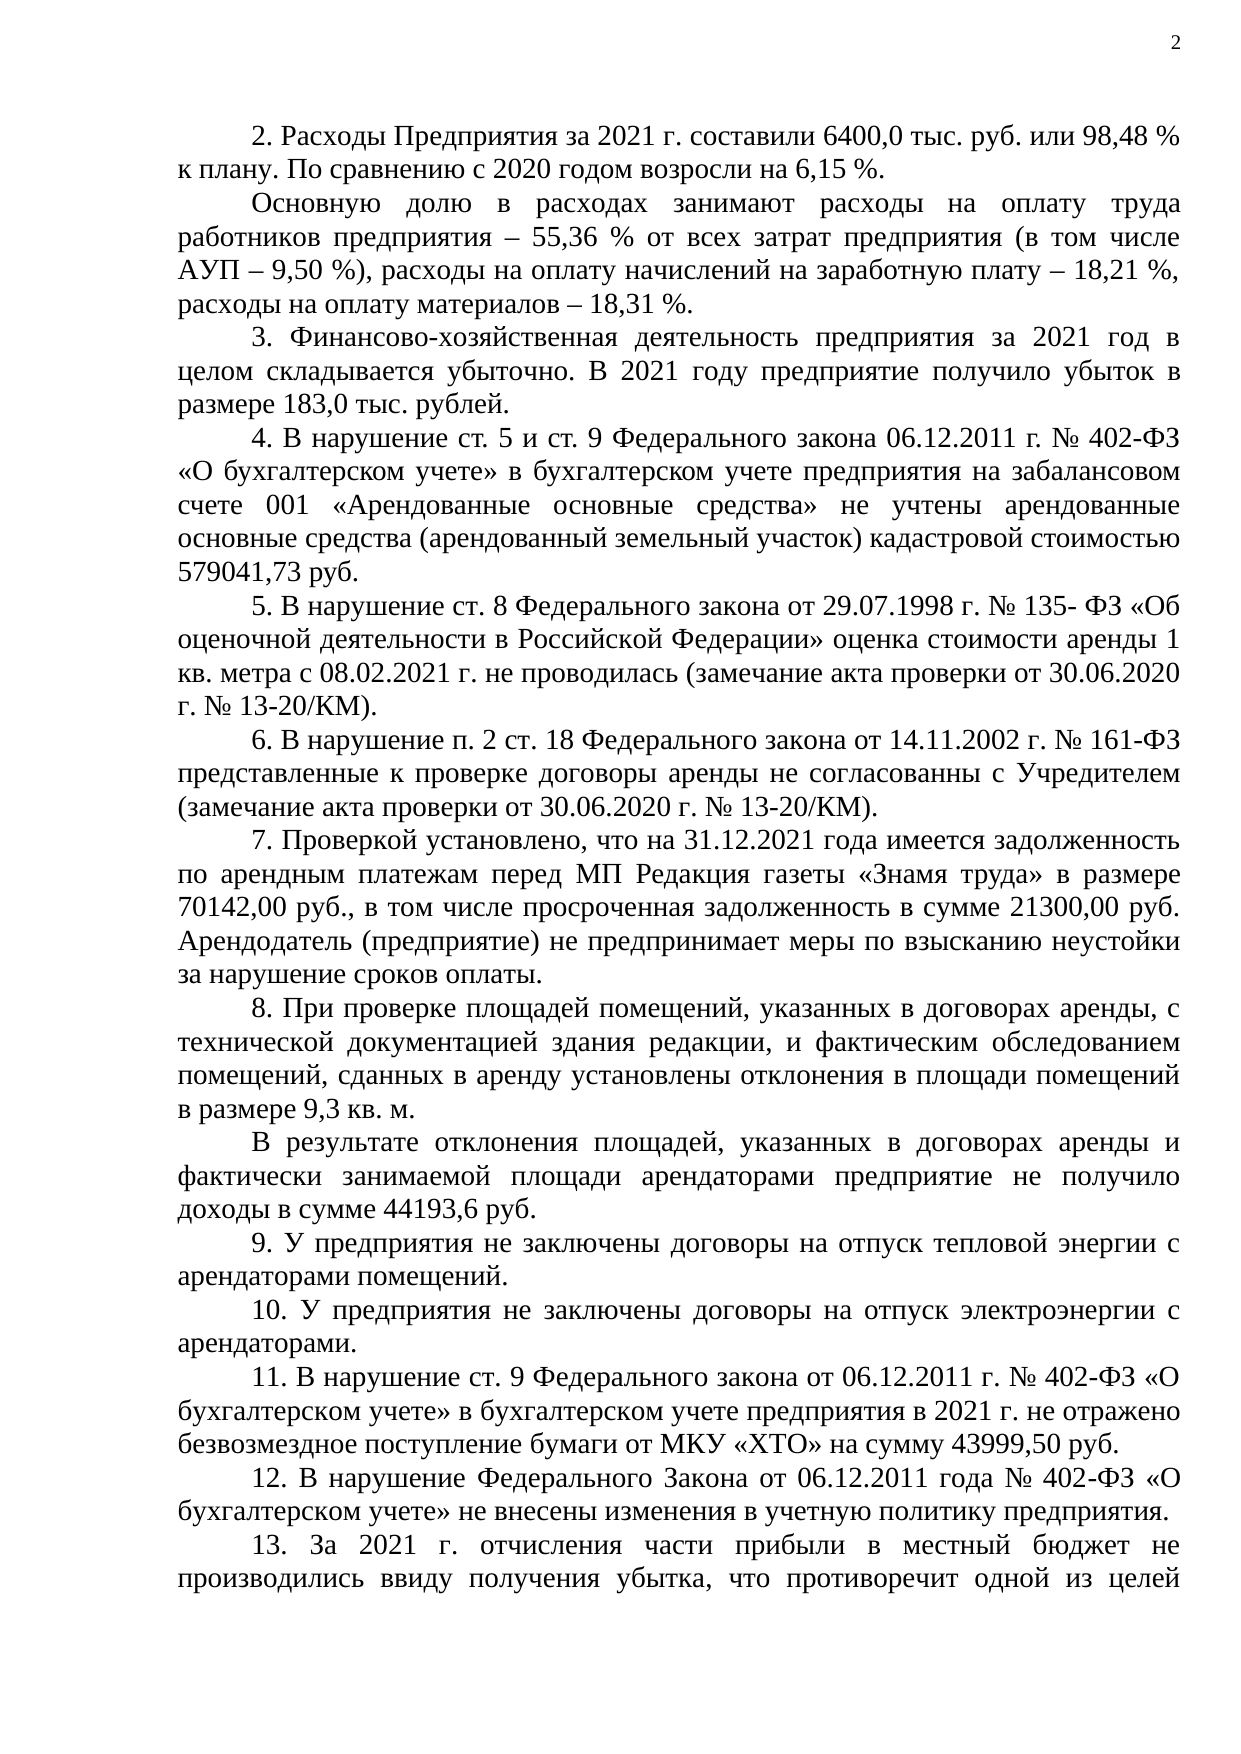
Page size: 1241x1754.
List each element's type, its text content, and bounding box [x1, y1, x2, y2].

text 9. У предприятия не заключены договоры на отпуск тепловой энергии с арендаторами помещений. [177, 1225, 1181, 1292]
text 3. Финансово-хозяйственная деятельность предприятия за 2021 год в целом складывается убыточно. В 2021 году предприятие получило убыток в размере 183,0 тыс. рублей. [177, 319, 1181, 420]
text В результате отклонения площадей, указанных в договорах аренды и фактически занимаемой площади арендаторами предприятие не получило доходы в сумме 44193,6 руб. [177, 1124, 1181, 1225]
text 2. Расходы Предприятия за 2021 г. составили 6400,0 тыс. руб. или 98,48 % к плану. По сравнению с 2020 годом возросли на 6,15 %. [177, 118, 1181, 185]
text 8. При проверке площадей помещений, указанных в договорах аренды, с технической документацией здания редакции, и фактическим обследованием помещений, сданных в аренду установлены отклонения в площади помещений в размере 9,3 кв. м. [177, 990, 1181, 1124]
text 6. В нарушение п. 2 ст. 18 Федерального закона от 14.11.2002 г. № 161-ФЗ представленные к проверке договоры аренды не согласованны с Учредителем (замечание акта проверки от 30.06.2020 г. № 13-20/КМ). [177, 722, 1181, 822]
text 11. В нарушение ст. 9 Федерального закона от 06.12.2011 г. № 402-ФЗ «О бухгалтерском учете» в бухгалтерском учете предприятия в 2021 г. не отражено безвозмездное поступление бумаги от МКУ «ХТО» на сумму 43999,50 руб. [177, 1359, 1181, 1460]
text 5. В нарушение ст. 8 Федерального закона от 29.07.1998 г. № 135- ФЗ «Об оценочной деятельности в Российской Федерации» оценка стоимости аренды 1 кв. метра с 08.02.2021 г. не проводилась (замечание акта проверки от 30.06.2020 г. № 13-20/КМ). [177, 588, 1181, 722]
text 10. У предприятия не заключены договоры на отпуск электроэнергии с арендаторами. [177, 1292, 1181, 1359]
text Основную долю в расходах занимают расходы на оплату труда работников предприятия – 55,36 % от всех затрат предприятия (в том числе АУП – 9,50 %), расходы на оплату начислений на заработную плату – 18,21 %, расходы на оплату материалов – 18,31 %. [177, 185, 1181, 319]
text 7. Проверкой установлено, что на 31.12.2021 года имеется задолженность по арендным платежам перед МП Редакция газеты «Знамя труда» в размере 70142,00 руб., в том числе просроченная задолженность в сумме 21300,00 руб. Арендодатель (предприятие) не предпринимает меры по взысканию неустойки за нарушение сроков оплаты. [177, 822, 1181, 990]
text 4. В нарушение ст. 5 и ст. 9 Федерального закона 06.12.2011 г. № 402-ФЗ «О бухгалтерском учете» в бухгалтерском учете предприятия на забалансовом счете 001 «Арендованные основные средства» не учтены арендованные основные средства (арендованный земельный участок) кадастровой стоимостью 579041,73 руб. [177, 420, 1181, 588]
text 12. В нарушение Федерального Закона от 06.12.2011 года № 402-ФЗ «О бухгалтерском учете» не внесены изменения в учетную политику предприятия. [177, 1460, 1181, 1527]
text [177, 1527, 1181, 1594]
